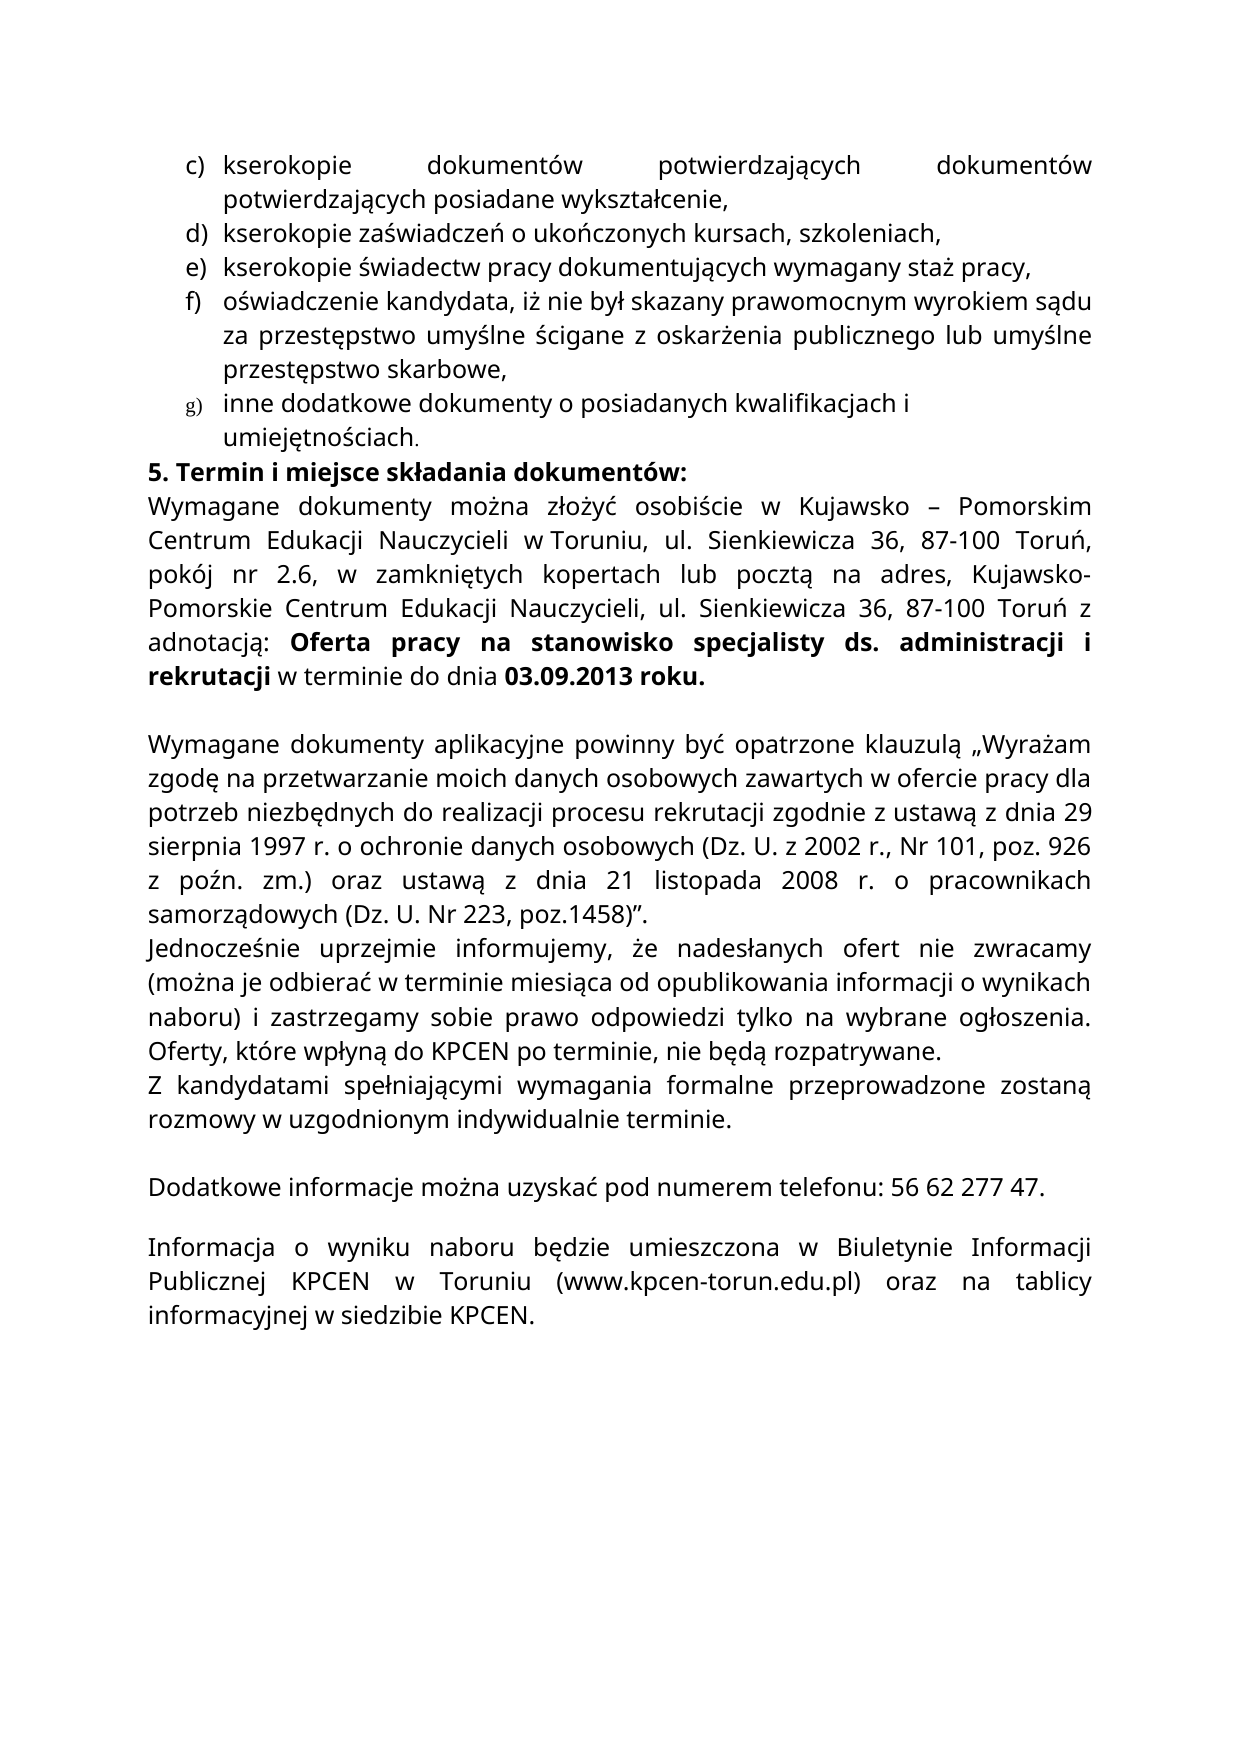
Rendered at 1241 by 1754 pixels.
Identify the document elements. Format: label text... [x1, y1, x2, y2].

text Wymagane dokumenty można złożyć osobiście w Kujawsko – Pomorskim Centrum Edukacji Nauczycieli w Toruniu, ul. Sienkiewicza 36, 87-100 Toruń, pokój nr 2.6, w zamkniętych kopertach lub pocztą na adres, Kujawsko-Pomorskie Centrum Edukacji Nauczycieli, ul. Sienkiewicza 36, 87-100 Toruń z adnotacją: Oferta pracy na stanowisko specjalisty ds. administracji i rekrutacji w terminie do dnia 03.09.2013 roku. [148, 488, 1093, 693]
text Jednocześnie uprzejmie informujemy, że nadesłanych ofert nie zwracamy (można je odbierać w terminie miesiąca od opublikowania informacji o wynikach naboru) i zastrzegamy sobie prawo odpowiedzi tylko na wybrane ogłoszenia. Oferty, które wpłyną do KPCEN po terminie, nie będą rozpatrywane. [148, 931, 1093, 1067]
text Dodatkowe informacje można uzyskać pod numerem telefonu: 56 62 277 47. [148, 1169, 1093, 1203]
list kserokopie świadectw pracy dokumentujących wymagany staż pracy, [185, 250, 1093, 284]
list kserokopie dokumentów potwierdzających dokumentów potwierdzających posiadane wykształcenie, [185, 148, 1093, 216]
text Wymagane dokumenty aplikacyjne powinny być opatrzone klauzulą „Wyrażam zgodę na przetwarzanie moich danych osobowych zawartych w ofercie pracy dla potrzeb niezbędnych do realizacji procesu rekrutacji zgodnie z ustawą z dnia 29 sierpnia 1997 r. o ochronie danych osobowych (Dz. U. z 2002 r., Nr 101, poz. 926 z poźn. zm.) oraz ustawą z dnia 21 listopada 2008 r. o pracownikach samorządowych (Dz. U. Nr 223, poz.1458)”. [148, 727, 1093, 931]
list inne dodatkowe dokumenty o posiadanych kwalifikacjach i umiejętnościach. [185, 386, 1093, 454]
text 5. Termin i miejsce składania dokumentów: [148, 454, 1093, 488]
list kserokopie zaświadczeń o ukończonych kursach, szkoleniach, [185, 216, 1093, 250]
text Z kandydatami spełniającymi wymagania formalne przeprowadzone zostaną rozmowy w uzgodnionym indywidualnie terminie. [148, 1067, 1093, 1135]
list oświadczenie kandydata, iż nie był skazany prawomocnym wyrokiem sądu za przestępstwo umyślne ścigane z oskarżenia publicznego lub umyślne przestępstwo skarbowe, [185, 284, 1093, 386]
text Informacja o wyniku naboru będzie umieszczona w Biuletynie Informacji Publicznej KPCEN w Toruniu (www.kpcen-torun.edu.pl) oraz na tablicy informacyjnej w siedzibie KPCEN. [148, 1229, 1093, 1332]
